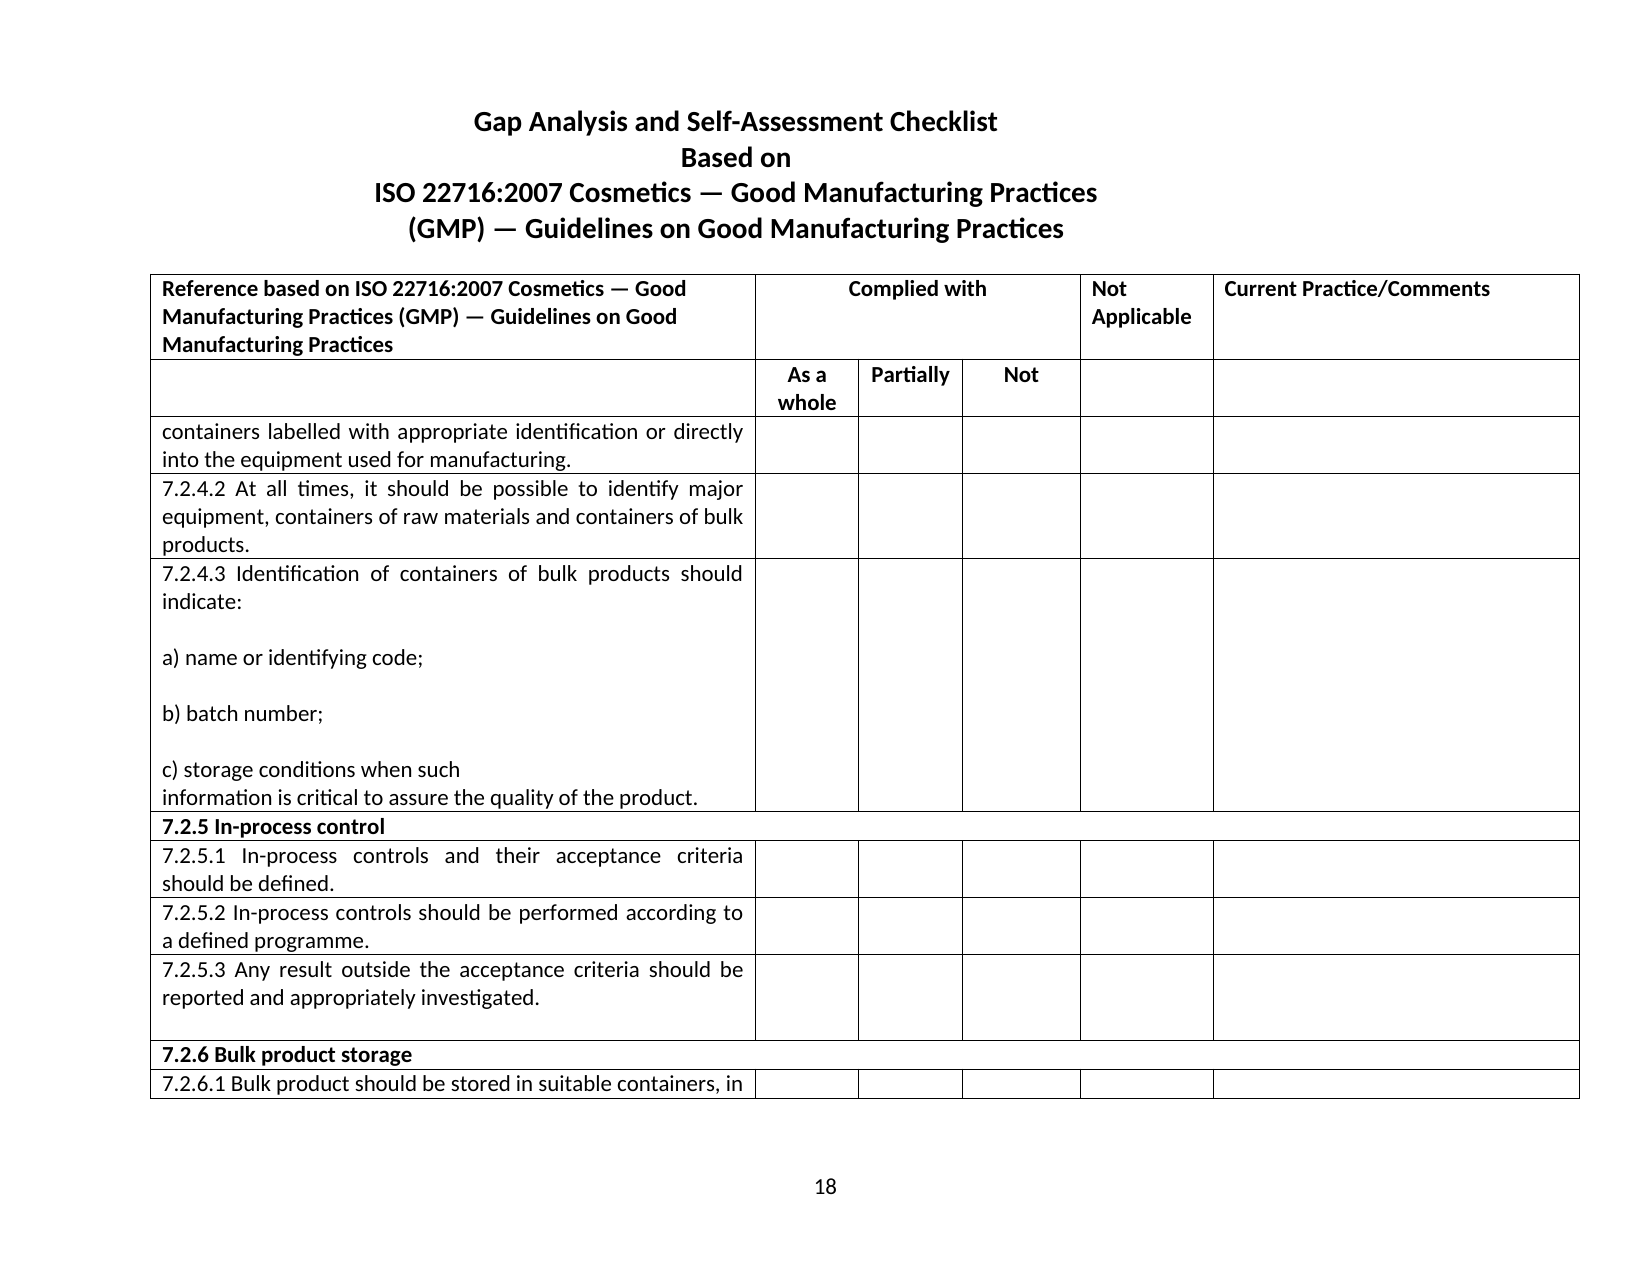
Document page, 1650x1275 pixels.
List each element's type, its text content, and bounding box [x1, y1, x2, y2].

table_cell [1214, 841, 1579, 897]
table_cell 7.2.4.2 At all times, it should be possible to identify major equipment, containers of raw materials and containers of bulk products. [151, 474, 755, 558]
table_cell [1081, 360, 1213, 416]
table_cell 7.2.6 Bulk product storage [151, 1041, 1579, 1068]
table_cell [963, 559, 1080, 811]
table_cell [859, 417, 962, 473]
table_cell [1214, 559, 1579, 811]
table_cell [756, 1070, 858, 1098]
table_cell [963, 841, 1080, 897]
table_cell 7.2.4.3 Identification of containers of bulk products should indicate: a) name or identifying code; b) batch number; c) storage conditions when such information is critical to assure the quality of the product. [151, 559, 755, 811]
table_header Current Practice/Comments [1214, 275, 1579, 359]
table_cell [1081, 955, 1213, 1039]
table_cell [963, 474, 1080, 558]
table_cell [1214, 1070, 1579, 1098]
table_cell Partially [859, 360, 962, 416]
table_cell 7.2.5.1 In-process controls and their acceptance criteria should be defined. [151, 841, 755, 897]
table_cell [859, 955, 962, 1039]
table_cell [756, 474, 858, 558]
table_cell [859, 898, 962, 954]
table_cell [756, 955, 858, 1039]
table_header Not Applicable [1081, 275, 1213, 359]
table_cell 7.2.5.2 In-process controls should be performed according to a defined programme. [151, 898, 755, 954]
table_cell [1081, 474, 1213, 558]
table_cell 7.2.5 In-process control [151, 812, 1579, 840]
table_cell [151, 360, 755, 416]
table_header Reference based on ISO 22716:2007 Cosmetics — Good Manufacturing Practices (GMP) — Guidelines on Good Manufacturing Practices [151, 275, 755, 359]
table_cell [859, 474, 962, 558]
table_cell [1214, 474, 1579, 558]
table_cell [1081, 898, 1213, 954]
table_cell [1214, 360, 1579, 416]
table_cell [963, 1070, 1080, 1098]
table_cell [1081, 417, 1213, 473]
table_cell [859, 841, 962, 897]
table_cell [1081, 841, 1213, 897]
table_cell [1214, 898, 1579, 954]
table_cell As a whole [756, 360, 858, 416]
table_cell [1214, 955, 1579, 1039]
table_cell [963, 898, 1080, 954]
table_cell [1081, 559, 1213, 811]
table_cell [756, 417, 858, 473]
table_cell [1081, 1070, 1213, 1098]
table_cell [963, 417, 1080, 473]
table_cell [756, 898, 858, 954]
table_cell 7.2.4.1 In accordance with the formula, all raw materials should be measured or weighed, into clean and suitable containers labelled with appropriate identification or directly into the equipment used for manufacturing. [151, 417, 755, 473]
table_cell [1214, 417, 1579, 473]
table_header Complied with [756, 275, 1080, 359]
table_cell Not [963, 360, 1080, 416]
table_cell [756, 841, 858, 897]
table_cell [859, 559, 962, 811]
table_cell 7.2.6.1 Bulk product should be stored in suitable containers, in defined areas, and under appropriate conditions. [151, 1070, 755, 1098]
table_cell [756, 559, 858, 811]
table_cell 7.2.5.3 Any result outside the acceptance criteria should be reported and appropriately investigated. [151, 955, 755, 1039]
table_cell [963, 955, 1080, 1039]
table_cell [859, 1070, 962, 1098]
